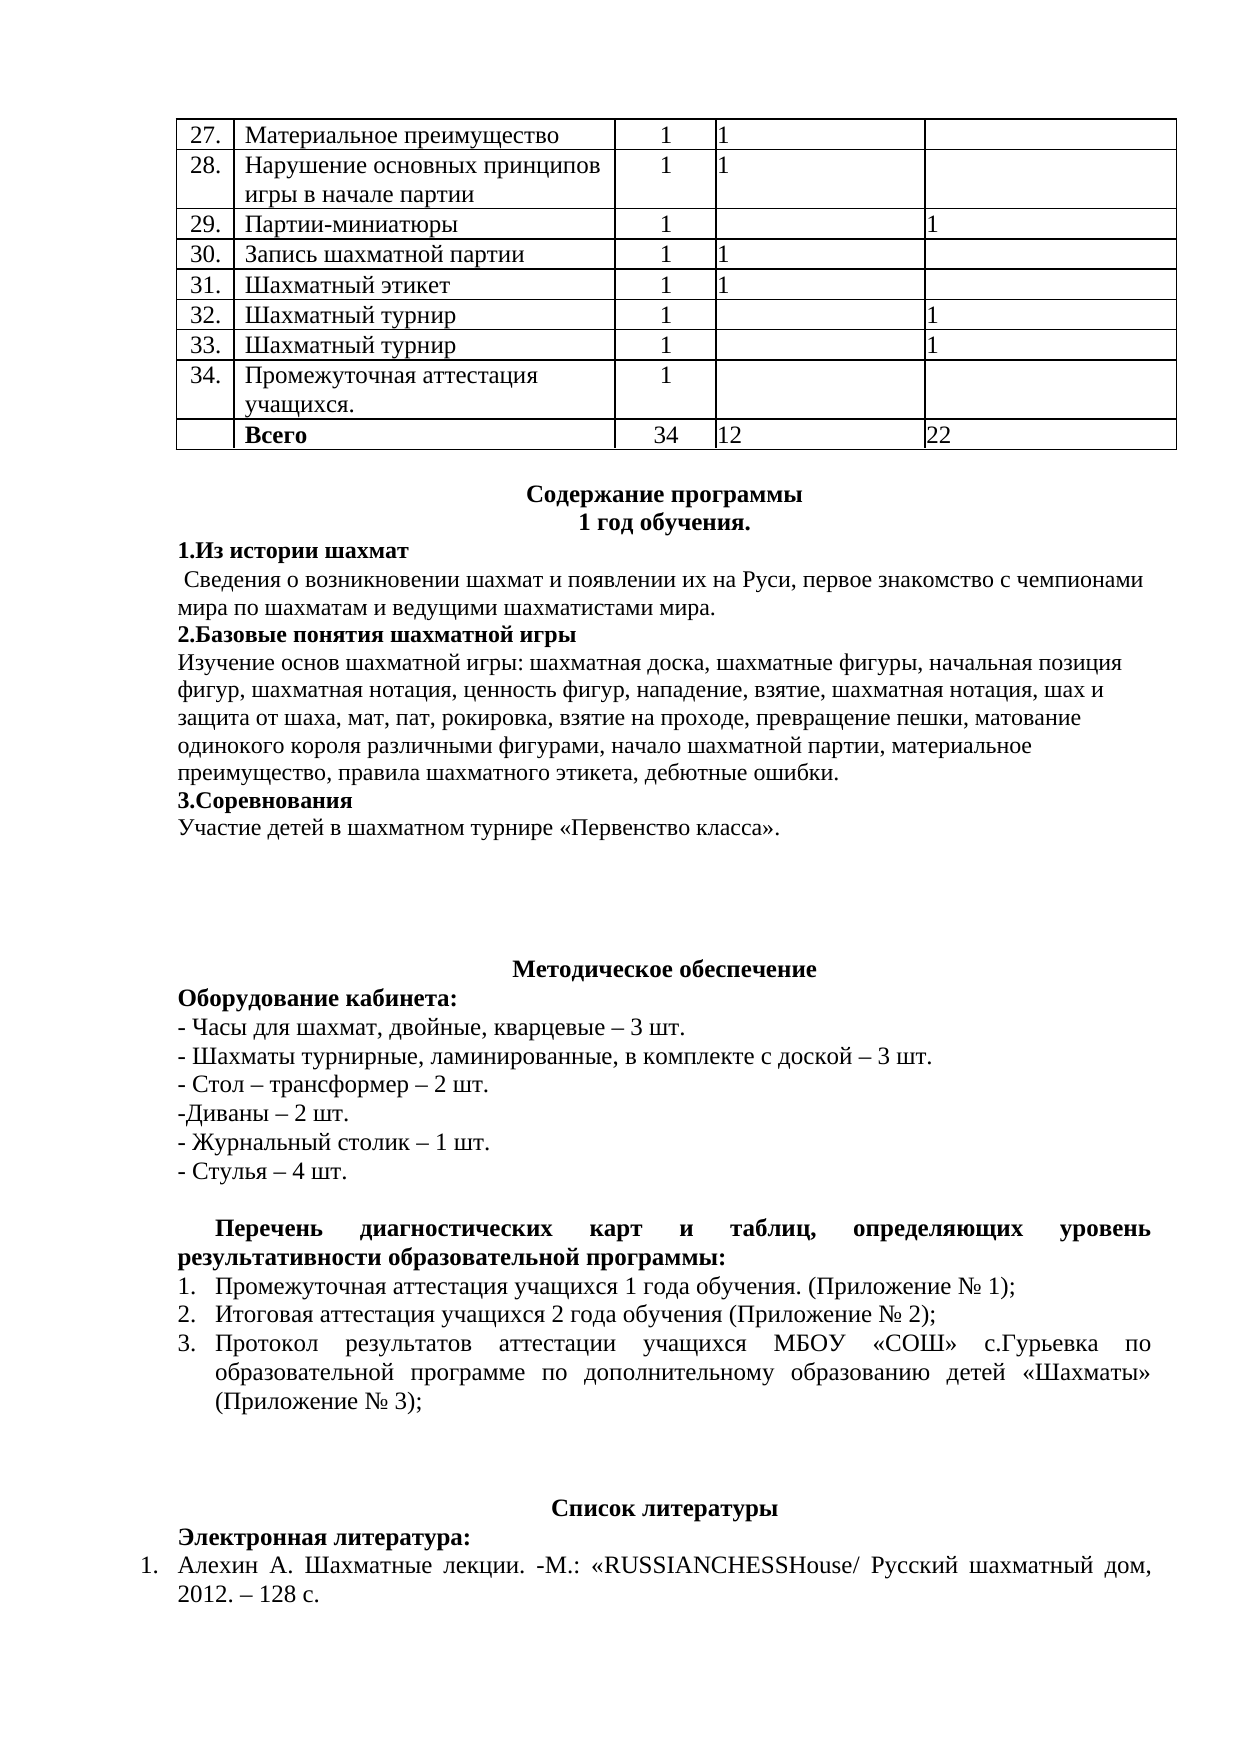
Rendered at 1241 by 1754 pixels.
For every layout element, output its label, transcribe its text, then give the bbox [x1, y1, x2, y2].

table_cell 1 [717, 150, 924, 207]
table_cell Запись шахматной партии [235, 240, 614, 268]
table_cell 30. [177, 240, 233, 268]
table_cell Материальное преимущество [235, 120, 614, 148]
table_cell [926, 361, 1176, 418]
text - Стол – трансформер – 2 шт. [177, 1069, 1152, 1098]
text - Журнальный столик – 1 шт. [177, 1127, 1152, 1156]
table_cell [717, 209, 924, 238]
table_cell [926, 120, 1176, 148]
table_cell Промежуточная аттестация учащихся. [235, 361, 614, 418]
table_cell [926, 270, 1176, 298]
table_cell 1 [616, 270, 715, 298]
text Участие детей в шахматном турнире «Первенство класса». [177, 813, 1152, 841]
text Список литературы [177, 1493, 1152, 1522]
table_cell Шахматный этикет [235, 270, 614, 298]
text Перечень диагностических карт и таблиц, определяющих уровень результативности образовательной программы: [177, 1213, 1152, 1271]
text 3.Соревнования [177, 786, 1152, 813]
table_cell 22 [926, 420, 1176, 448]
table_cell 31. [177, 270, 233, 298]
table_cell Всего [235, 420, 614, 448]
table_cell [717, 361, 924, 418]
table_cell [717, 300, 924, 329]
text Оборудование кабинета: [177, 983, 1152, 1012]
text 1 год обучения. [177, 507, 1152, 536]
table_cell 1 [717, 120, 924, 148]
table_cell 1 [717, 240, 924, 268]
table_cell Шахматный турнир [235, 300, 614, 329]
table_cell Нарушение основных принципов игры в начале партии [235, 150, 614, 207]
table_cell 1 [616, 120, 715, 148]
table_cell Партии-миниатюры [235, 209, 614, 238]
table_cell 34. [177, 361, 233, 418]
table_cell 28. [177, 150, 233, 207]
table_cell 1 [616, 150, 715, 207]
table_cell 1 [926, 330, 1176, 359]
text Методическое обеспечение [177, 954, 1152, 983]
text - Часы для шахмат, двойные, кварцевые – 3 шт. [177, 1012, 1152, 1041]
table_cell 1 [616, 240, 715, 268]
text 2.Базовые понятия шахматной игры [177, 620, 1152, 648]
table_cell 34 [616, 420, 715, 448]
table_cell [926, 240, 1176, 268]
table_cell 1 [717, 270, 924, 298]
table_cell [717, 330, 924, 359]
table_cell 29. [177, 209, 233, 238]
list Алехин А. Шахматные лекции. -М.: «RUSSIANCHESSHouse/ Русский шахматный дом, 2012. – 128 с. [140, 1550, 1152, 1608]
list Промежуточная аттестация учащихся 1 года обучения. (Приложение № 1); [177, 1271, 1152, 1299]
table_cell 32. [177, 300, 233, 329]
table_cell 12 [717, 420, 924, 448]
text Изучение основ шахматной игры: шахматная доска, шахматные фигуры, начальная позиция фигур, шахматная нотация, ценность фигур, нападение, взятие, шахматная нотация, шах и защита от шаха, мат, пат, рокировка, взятие на проходе, превращение пешки, матование одинокого короля различными фигурами, начало шахматной партии, материальное преимущество, правила шахматного этикета, дебютные ошибки. [177, 648, 1152, 786]
text -Диваны – 2 шт. [177, 1098, 1152, 1127]
table_cell [926, 150, 1176, 207]
table_cell 33. [177, 330, 233, 359]
table_cell [177, 420, 233, 448]
table_cell 27. [177, 120, 233, 148]
list Итоговая аттестация учащихся 2 года обучения (Приложение № 2); [177, 1299, 1152, 1328]
text Электронная литература: [177, 1522, 1152, 1550]
table_cell 1 [616, 209, 715, 238]
table_cell 1 [616, 300, 715, 329]
text Содержание программы [177, 479, 1152, 507]
table_cell Шахматный турнир [235, 330, 614, 359]
table_cell 1 [926, 209, 1176, 238]
text - Шахматы турнирные, ламинированные, в комплекте с доской – 3 шт. [177, 1041, 1152, 1069]
table_cell 1 [616, 361, 715, 418]
text Сведения о возникновении шахмат и появлении их на Руси, первое знакомство с чемпионами мира по шахматам и ведущими шахматистами мира. [177, 564, 1152, 620]
text 1.Из истории шахмат [177, 536, 1152, 564]
list Протокол результатов аттестации учащихся МБОУ «СОШ» с.Гурьевка по образовательной программе по дополнительному образованию детей «Шахматы» (Приложение № 3); [177, 1328, 1152, 1414]
table_cell 1 [926, 300, 1176, 329]
table_cell 1 [616, 330, 715, 359]
text - Стулья – 4 шт. [177, 1156, 1152, 1184]
